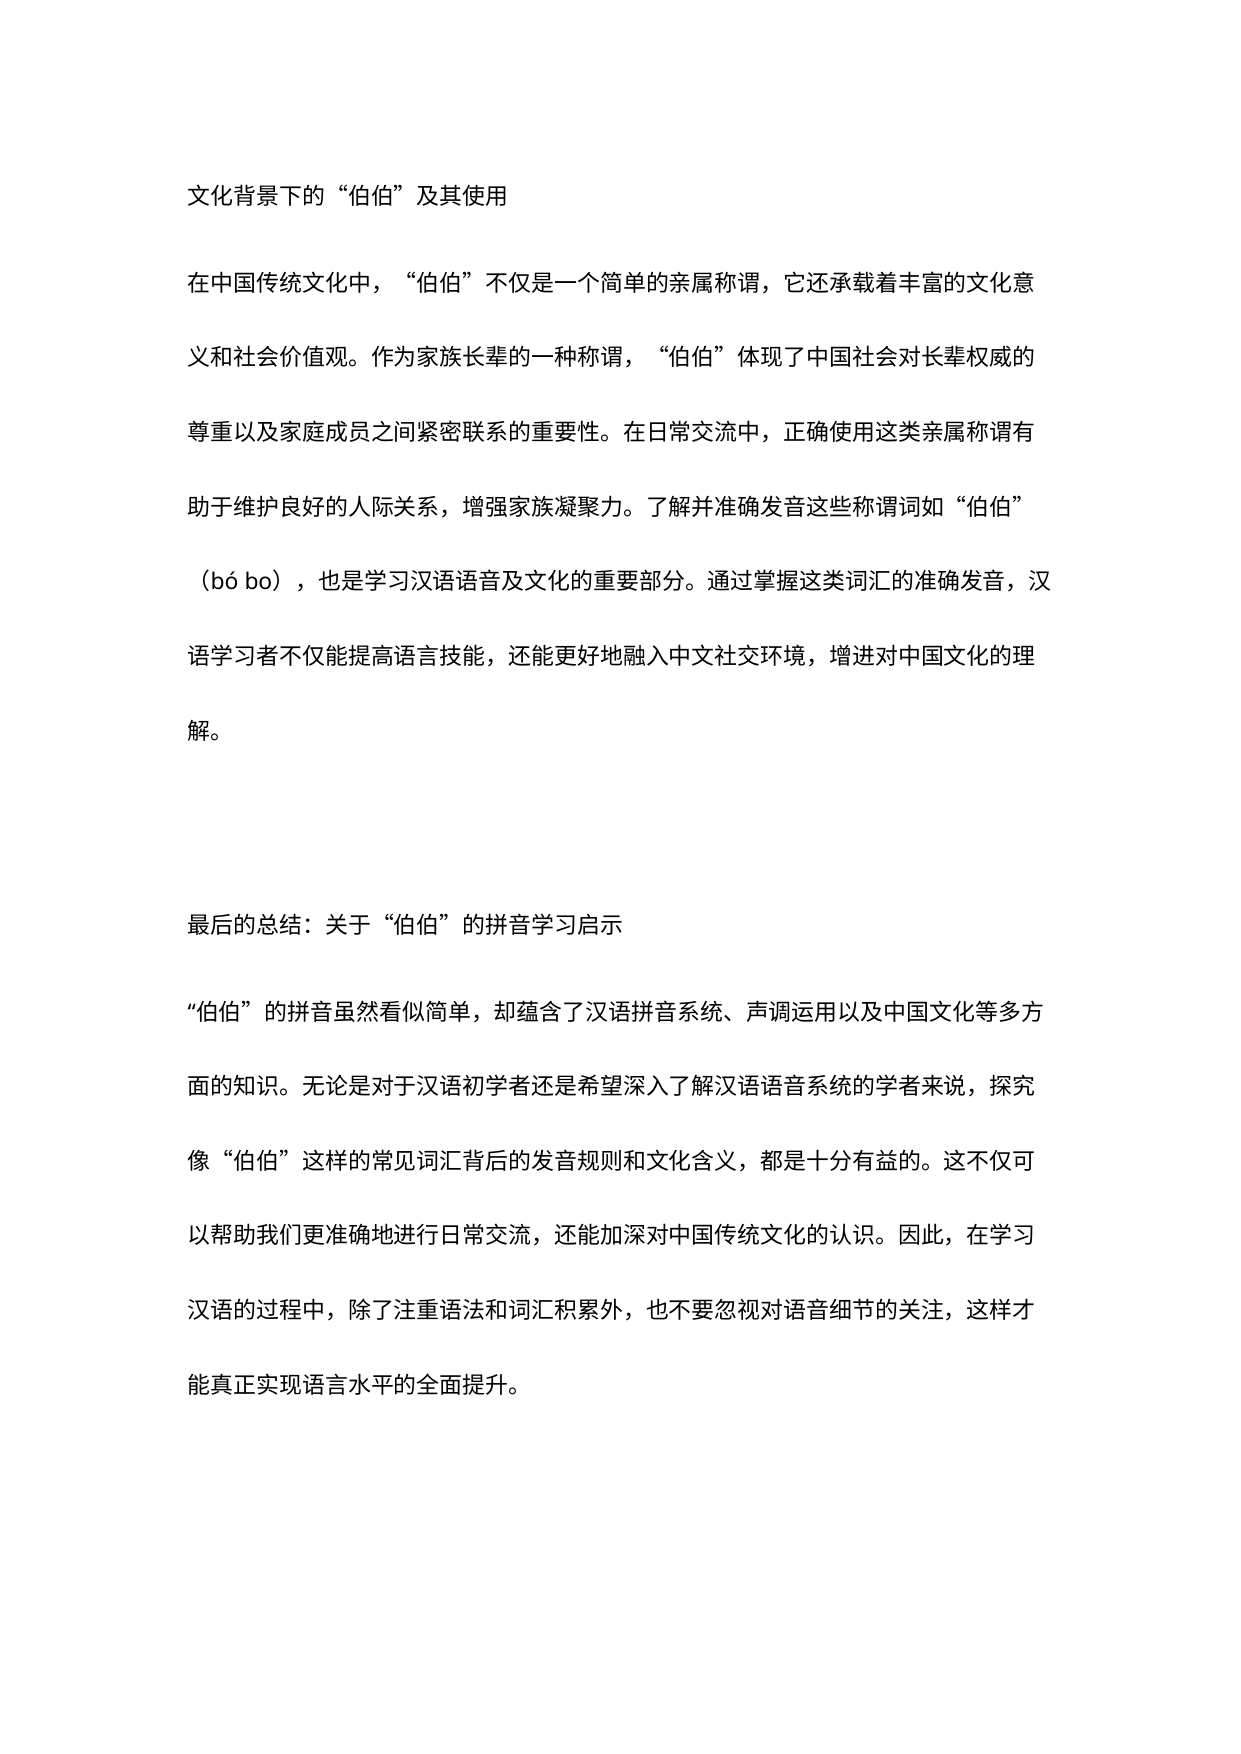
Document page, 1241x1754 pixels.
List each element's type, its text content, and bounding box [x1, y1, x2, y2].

text 在中国传统文化中，“伯伯”不仅是一个简单的亲属称谓，它还承载着丰富的文化意义和社会价值观。作为家族长辈的一种称谓，“伯伯”体现了中国社会对长辈权威的尊重以及家庭成员之间紧密联系的重要性。在日常交流中，正确使用这类亲属称谓有助于维护良好的人际关系，增强家族凝聚力。了解并准确发音这些称谓词如“伯伯”（bó bo），也是学习汉语语音及文化的重要部分。通过掌握这类词汇的准确发音，汉语学习者不仅能提高语言技能，还能更好地融入中文社交环境，增进对中国文化的理解。 [187, 248, 1053, 762]
text 文化背景下的“伯伯”及其使用 [187, 162, 1053, 227]
text 最后的总结：关于“伯伯”的拼音学习启示 [187, 891, 1053, 956]
text “伯伯”的拼音虽然看似简单，却蕴含了汉语拼音系统、声调运用以及中国文化等多方面的知识。无论是对于汉语初学者还是希望深入了解汉语语音系统的学者来说，探究像“伯伯”这样的常见词汇背后的发音规则和文化含义，都是十分有益的。这不仅可以帮助我们更准确地进行日常交流，还能加深对中国传统文化的认识。因此，在学习汉语的过程中，除了注重语法和词汇积累外，也不要忽视对语音细节的关注，这样才能真正实现语言水平的全面提升。 [187, 977, 1053, 1416]
